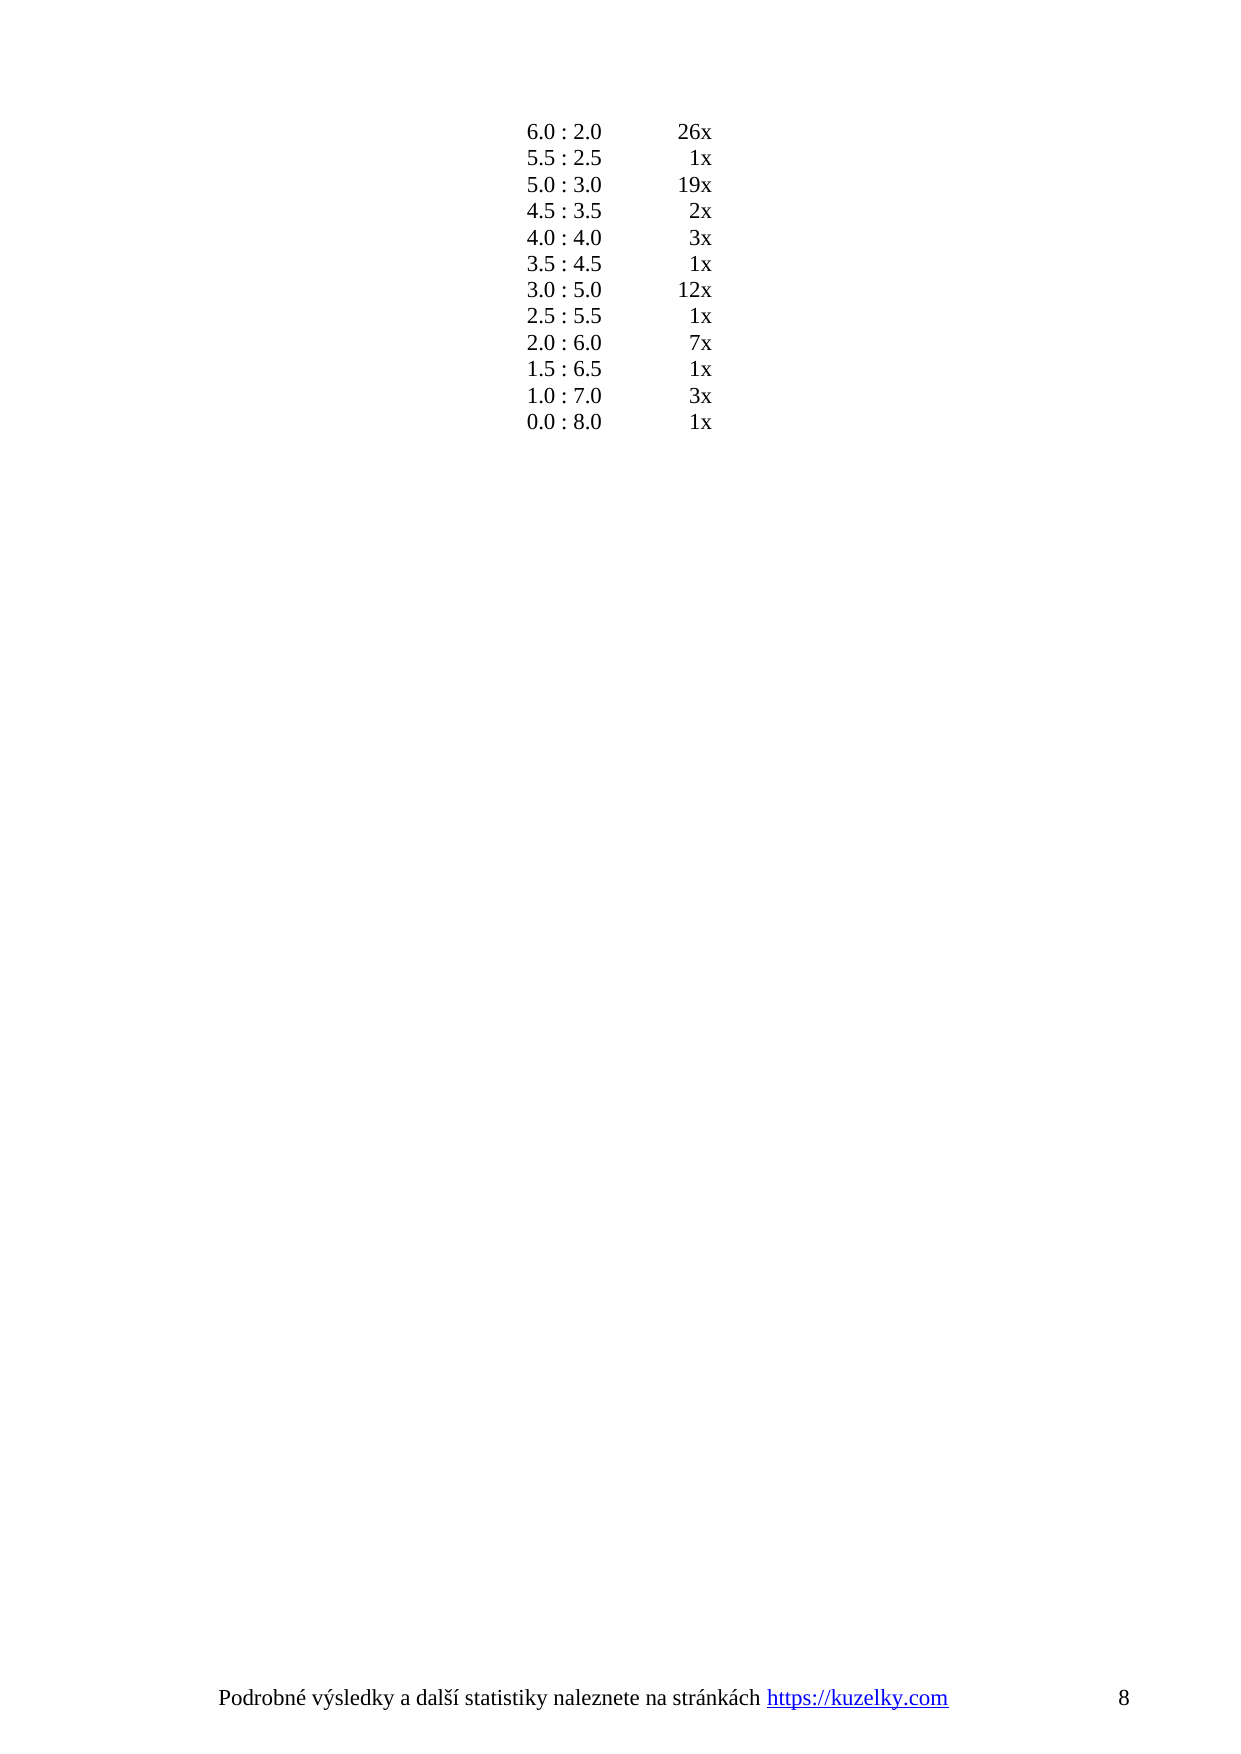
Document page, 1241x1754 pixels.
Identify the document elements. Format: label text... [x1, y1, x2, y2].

text 6.0 : 2.0 26x [106, 118, 1134, 144]
text 1.5 : 6.5 1x [106, 355, 1134, 382]
text 4.0 : 4.0 3x [106, 223, 1134, 250]
text 0.0 : 8.0 1x [106, 408, 1134, 434]
text 3.5 : 4.5 1x [106, 250, 1134, 276]
text 2.0 : 6.0 7x [106, 329, 1134, 355]
text 2.5 : 5.5 1x [106, 303, 1134, 329]
text 1.0 : 7.0 3x [106, 382, 1134, 408]
text 5.5 : 2.5 1x [106, 144, 1134, 171]
text 4.5 : 3.5 2x [106, 197, 1134, 223]
text 3.0 : 5.0 12x [106, 276, 1134, 303]
text 5.0 : 3.0 19x [106, 171, 1134, 197]
